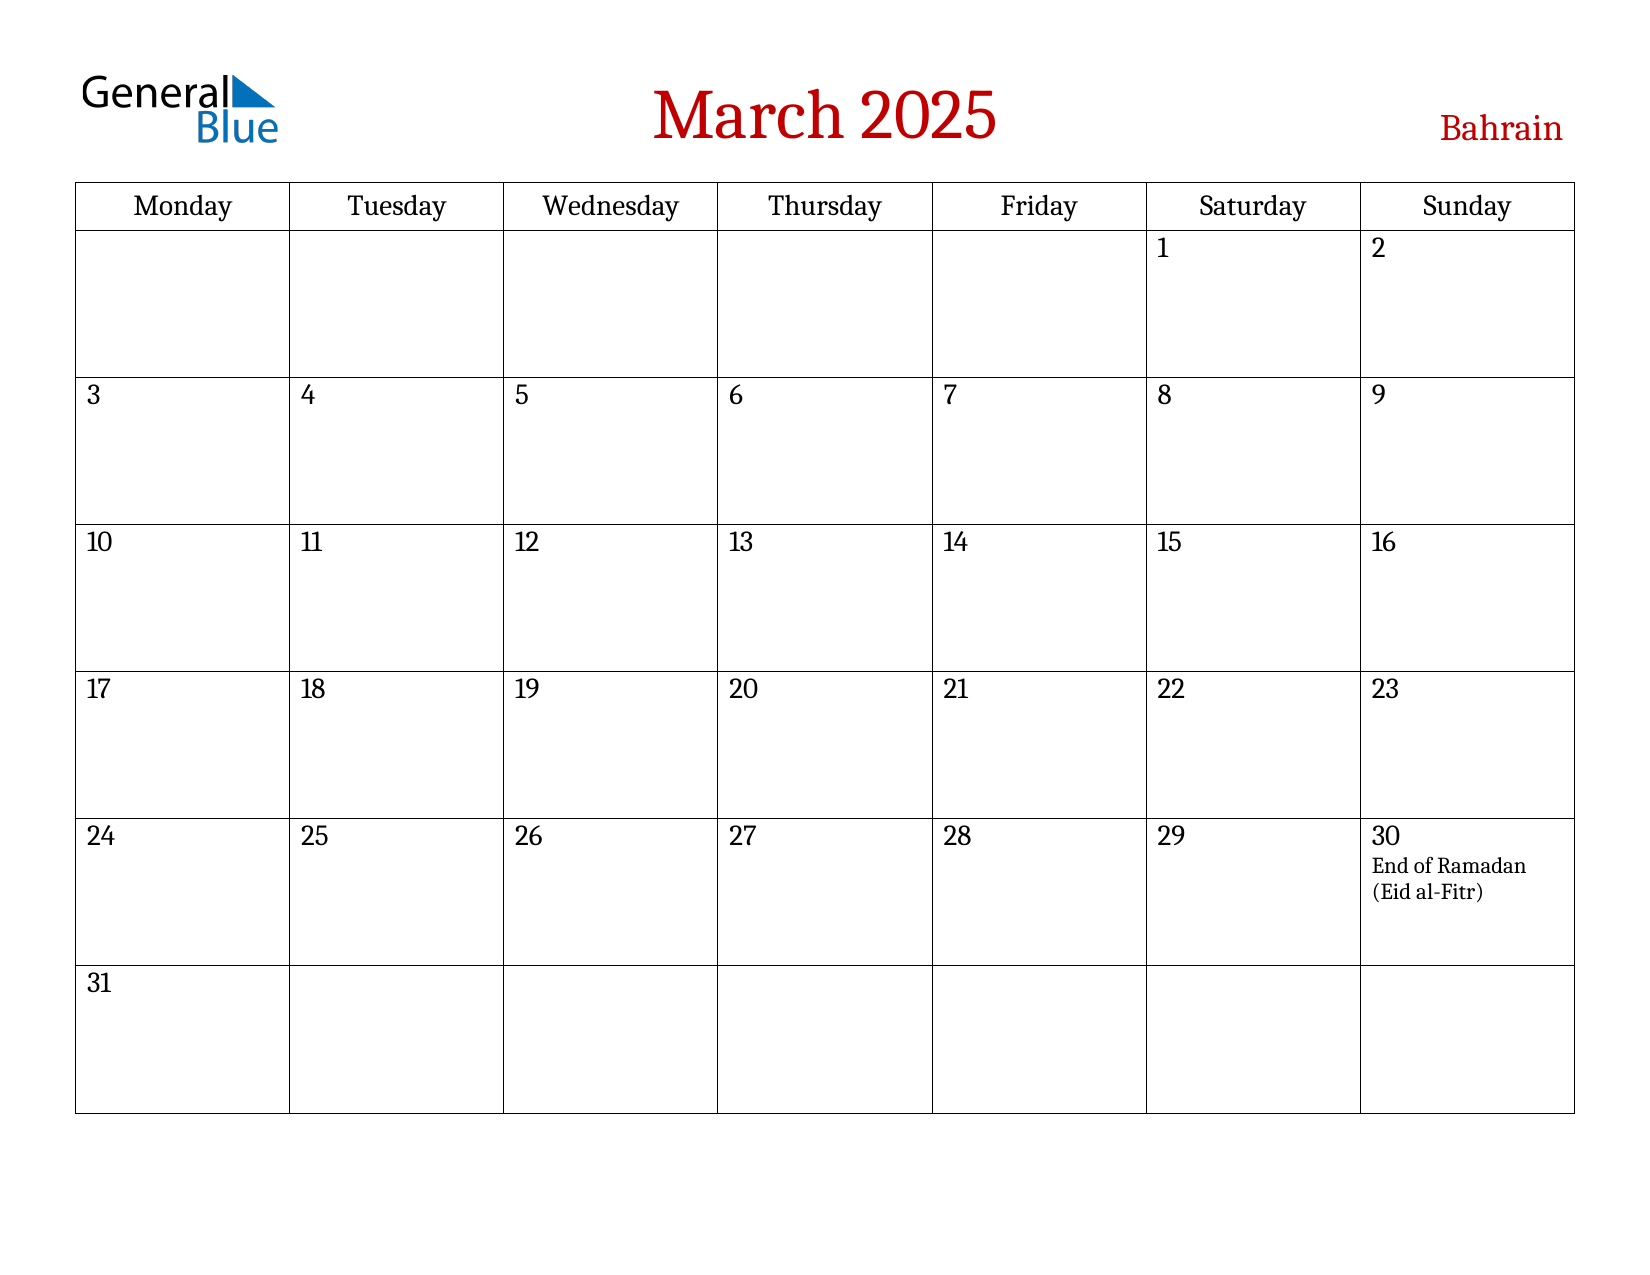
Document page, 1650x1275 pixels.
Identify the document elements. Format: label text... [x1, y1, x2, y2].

table_cell [1147, 1000, 1360, 1112]
table_cell 6 [718, 378, 932, 412]
table_cell 10 [76, 525, 289, 559]
table_cell [718, 265, 932, 377]
table_cell [933, 412, 1146, 524]
table_cell 27 [718, 819, 932, 853]
table_cell 2 [1361, 231, 1574, 264]
table_cell [1147, 559, 1360, 671]
table_cell [290, 265, 503, 377]
table_cell 14 [933, 525, 1146, 559]
table_cell Wednesday [504, 183, 717, 230]
table_cell [76, 412, 289, 524]
table_cell [1147, 706, 1360, 818]
table_cell [718, 853, 932, 965]
table_cell 3 [76, 378, 289, 412]
table_cell 19 [504, 672, 717, 706]
table_cell 25 [290, 819, 503, 853]
table_cell 13 [718, 525, 932, 559]
table_cell 11 [290, 525, 503, 559]
table_cell [933, 966, 1146, 1000]
table_cell [76, 1000, 289, 1112]
table_header March 2025 [504, 75, 1146, 182]
table_cell [718, 706, 932, 818]
table_cell [1147, 853, 1360, 965]
table_cell Monday [76, 183, 289, 230]
table_cell [290, 559, 503, 671]
table_cell [290, 231, 503, 264]
table_cell [718, 1000, 932, 1112]
table_cell [76, 265, 289, 377]
picture [82, 75, 278, 143]
table_cell [718, 231, 932, 264]
table_cell 29 [1147, 819, 1360, 853]
table_cell [504, 853, 717, 965]
table_cell 15 [1147, 525, 1360, 559]
table_cell [504, 559, 717, 671]
table_cell 26 [504, 819, 717, 853]
table_cell [290, 966, 503, 1000]
table_cell [933, 1000, 1146, 1112]
table_cell [290, 1000, 503, 1112]
table_cell [933, 265, 1146, 377]
table_cell 1 [1147, 231, 1360, 264]
table_cell [933, 706, 1146, 818]
table_cell 20 [718, 672, 932, 706]
table_cell [504, 706, 717, 818]
table_cell 5 [504, 378, 717, 412]
table_cell [504, 966, 717, 1000]
table_cell 30 [1361, 819, 1574, 853]
table_cell End of Ramadan (Eid al-Fitr) [1361, 853, 1574, 965]
table_cell [718, 966, 932, 1000]
table_cell Sunday [1361, 183, 1574, 230]
table_cell [504, 265, 717, 377]
table_cell [1361, 265, 1574, 377]
table_header Bahrain [1146, 75, 1574, 182]
table_cell 18 [290, 672, 503, 706]
table_cell [290, 853, 503, 965]
table_cell [504, 231, 717, 264]
table_cell [1361, 706, 1574, 818]
table_cell [504, 1000, 717, 1112]
table_cell 7 [933, 378, 1146, 412]
table_cell [1147, 265, 1360, 377]
table_cell [290, 412, 503, 524]
table_cell [933, 853, 1146, 965]
table_cell [1361, 1000, 1574, 1112]
table_cell [933, 231, 1146, 264]
table_cell Tuesday [290, 183, 503, 230]
table_cell [290, 706, 503, 818]
table_cell 4 [290, 378, 503, 412]
table_cell 23 [1361, 672, 1574, 706]
table_cell 12 [504, 525, 717, 559]
table_cell [1361, 559, 1574, 671]
table_cell [76, 853, 289, 965]
table_cell [1361, 966, 1574, 1000]
table_cell [76, 559, 289, 671]
table_cell 28 [933, 819, 1146, 853]
table_cell [1361, 412, 1574, 524]
table_cell 31 [76, 966, 289, 1000]
table_cell 16 [1361, 525, 1574, 559]
table_cell [76, 706, 289, 818]
table_cell 9 [1361, 378, 1574, 412]
table_cell 8 [1147, 378, 1360, 412]
table_cell [1147, 412, 1360, 524]
table_cell [1147, 966, 1360, 1000]
table_cell 21 [933, 672, 1146, 706]
table_header [76, 75, 503, 182]
table_cell [718, 559, 932, 671]
table_cell Thursday [718, 183, 932, 230]
table_cell Friday [933, 183, 1146, 230]
table_cell 24 [76, 819, 289, 853]
table_cell 17 [76, 672, 289, 706]
table_cell [504, 412, 717, 524]
table_cell Saturday [1147, 183, 1360, 230]
table_cell 22 [1147, 672, 1360, 706]
table_cell [718, 412, 932, 524]
table_cell [76, 231, 289, 264]
table_cell [933, 559, 1146, 671]
